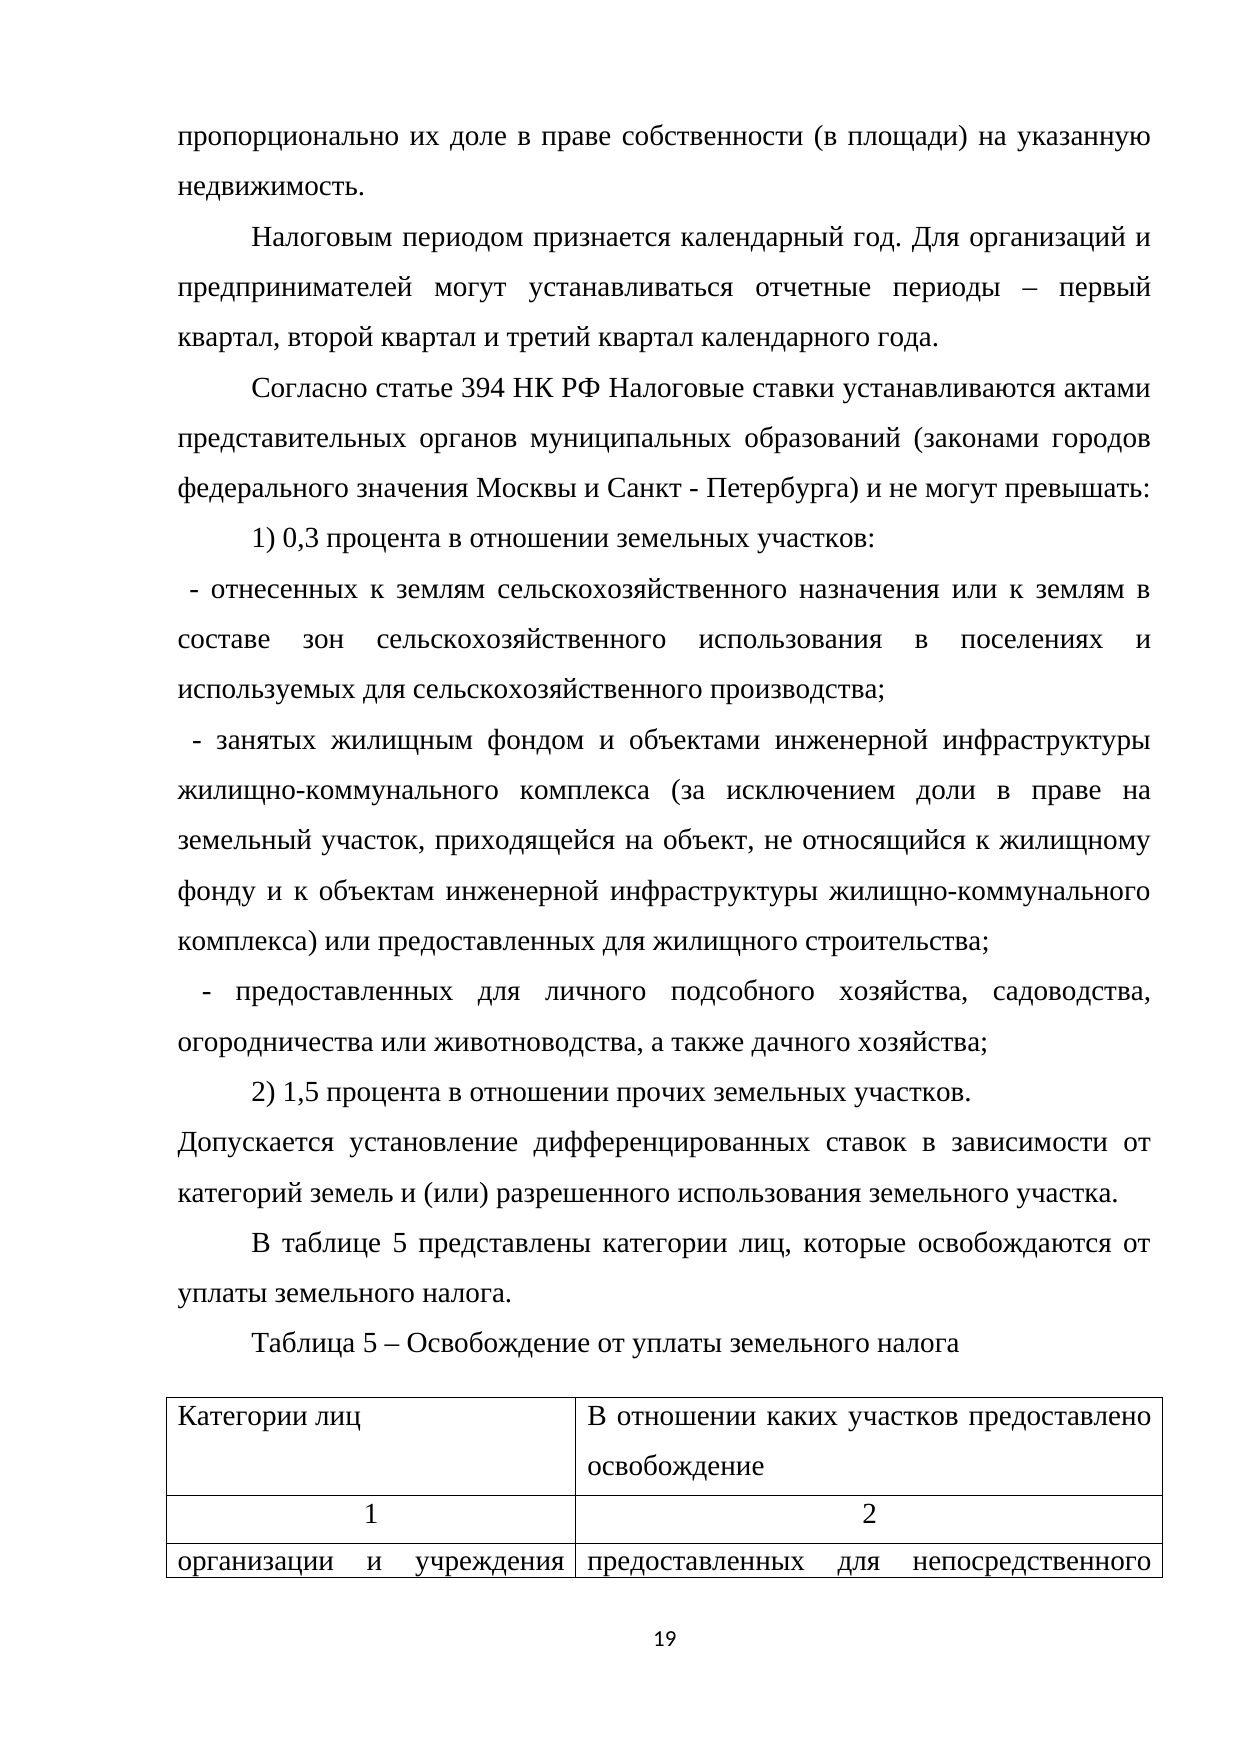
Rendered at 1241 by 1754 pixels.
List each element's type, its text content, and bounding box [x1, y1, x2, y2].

table_header Категории лиц [167, 1398, 575, 1495]
text - отнесенных к землям сельскохозяйственного назначения или к землям в составе зон сельскохозяйственного использования в поселениях и используемых для сельскохозяйственного производства; [177, 571, 1152, 705]
text 2) 1,5 процента в отношении прочих земельных участков. [177, 1074, 1152, 1108]
table_cell 2 [576, 1496, 1162, 1542]
text В таблице 5 представлены категории лиц, которые освобождаются от уплаты земельного налога. [177, 1225, 1152, 1309]
table_header В отношении каких участков предоставлено освобождение [576, 1398, 1162, 1495]
text Согласно статье 394 НК РФ Налоговые ставки устанавливаются актами представительных органов муниципальных образований (законами городов федерального значения Москвы и Санкт - Петербурга) и не могут превышать: [177, 370, 1152, 504]
table_cell 1 [167, 1496, 575, 1542]
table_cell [167, 1544, 575, 1577]
text Таблица 5 – Освобождение от уплаты земельного налога [177, 1326, 1152, 1359]
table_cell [576, 1544, 1162, 1577]
text Допускается установление дифференцированных ставок в зависимости от категорий земель и (или) разрешенного использования земельного участка. [177, 1124, 1152, 1208]
text - занятых жилищным фондом и объектами инженерной инфраструктуры жилищно-коммунального комплекса (за исключением доли в праве на земельный участок, приходящейся на объект, не относящийся к жилищному фонду и к объектам инженерной инфраструктуры жилищно-коммунального комплекса) или предоставленных для жилищного строительства; [177, 722, 1152, 957]
text 1) 0,3 процента в отношении земельных участков: [177, 521, 1152, 554]
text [177, 118, 1152, 202]
text - предоставленных для личного подсобного хозяйства, садоводства, огородничества или животноводства, а также дачного хозяйства; [177, 973, 1152, 1057]
text Налоговым периодом признается календарный год. Для организаций и предпринимателей могут устанавливаться отчетные периоды – первый квартал, второй квартал и третий квартал календарного года. [177, 219, 1152, 353]
